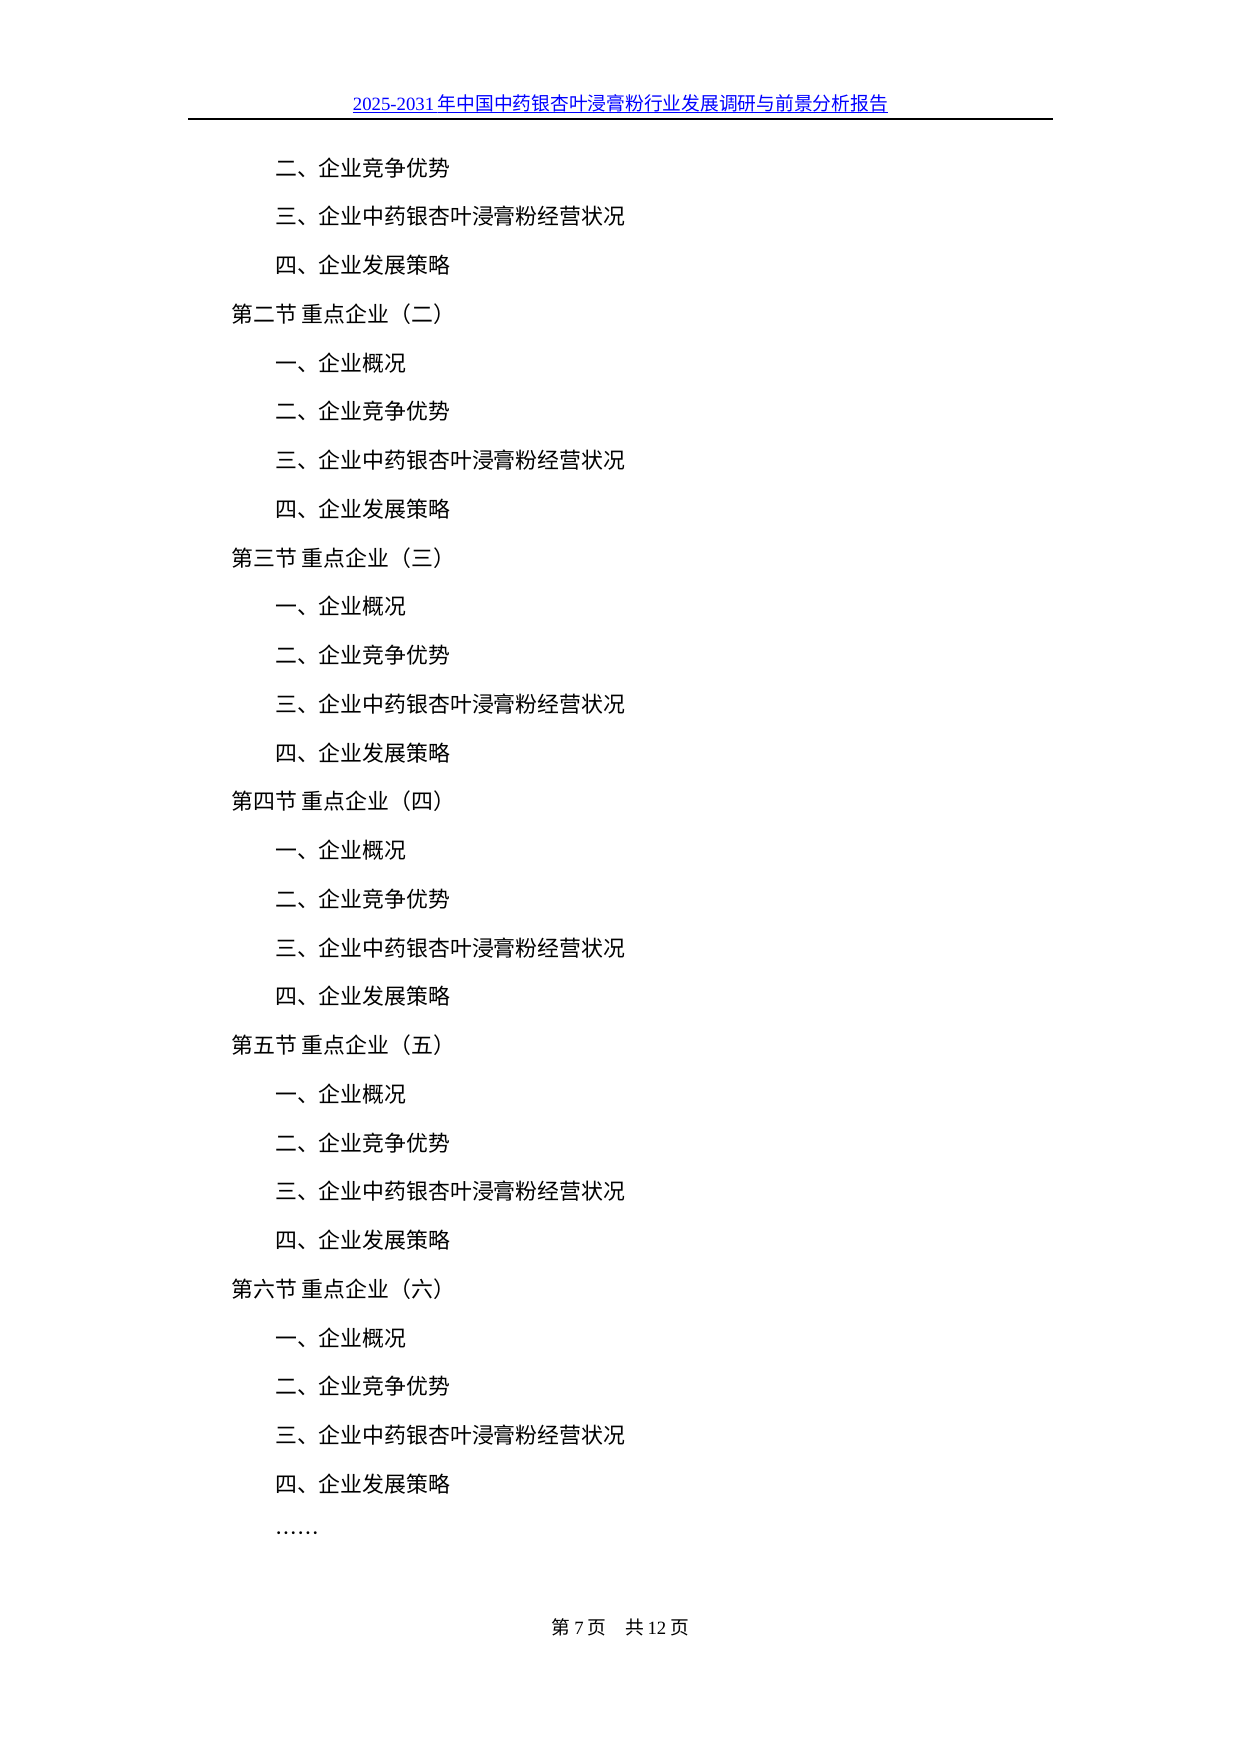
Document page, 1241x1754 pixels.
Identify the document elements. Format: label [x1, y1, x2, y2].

text [187, 150, 1053, 1548]
